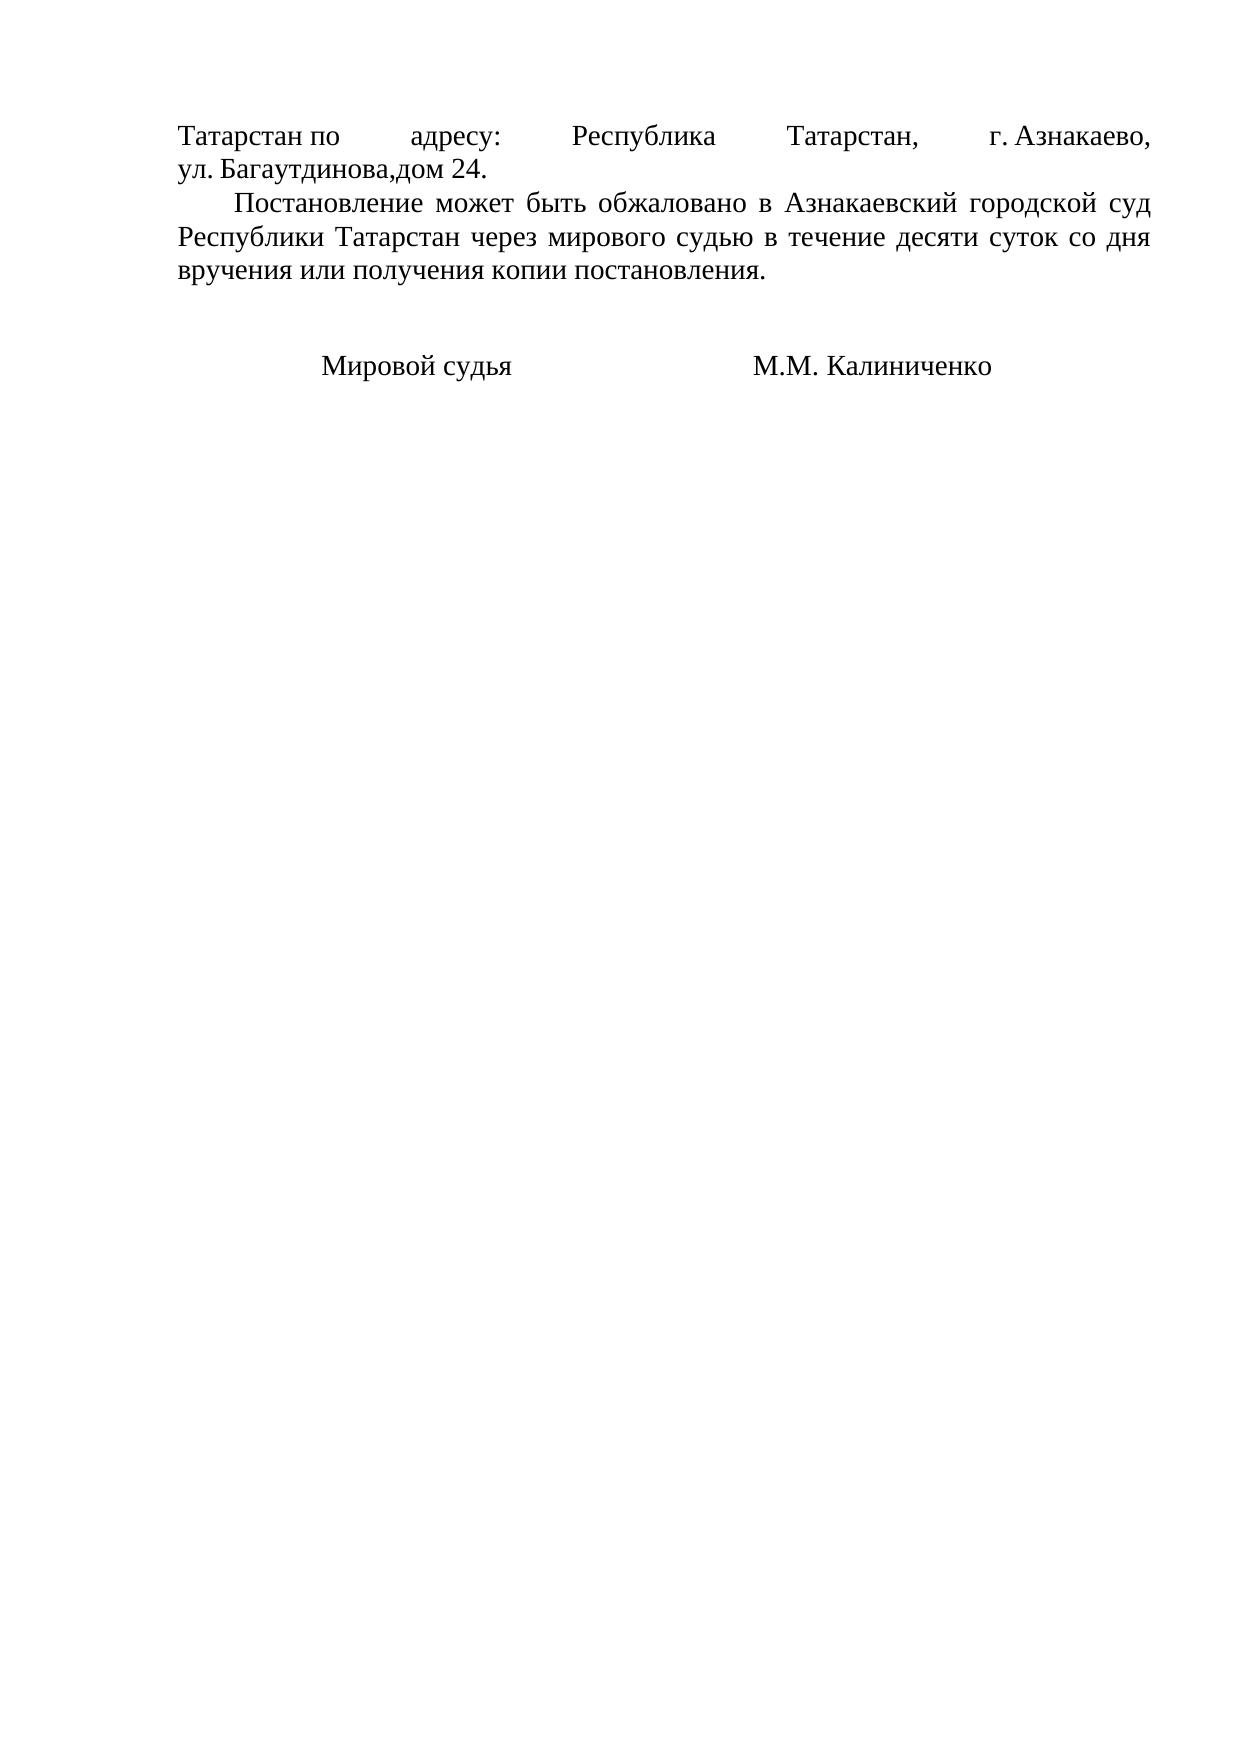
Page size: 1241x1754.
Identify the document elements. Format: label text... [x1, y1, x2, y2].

text Мировой судья М.М. Калиниченко [177, 348, 1152, 382]
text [177, 118, 1152, 185]
text Постановление может быть обжаловано в Азнакаевский городской суд Республики Татарстан через мирового судью в течение десяти суток со дня вручения или получения копии постановления. [177, 185, 1152, 286]
